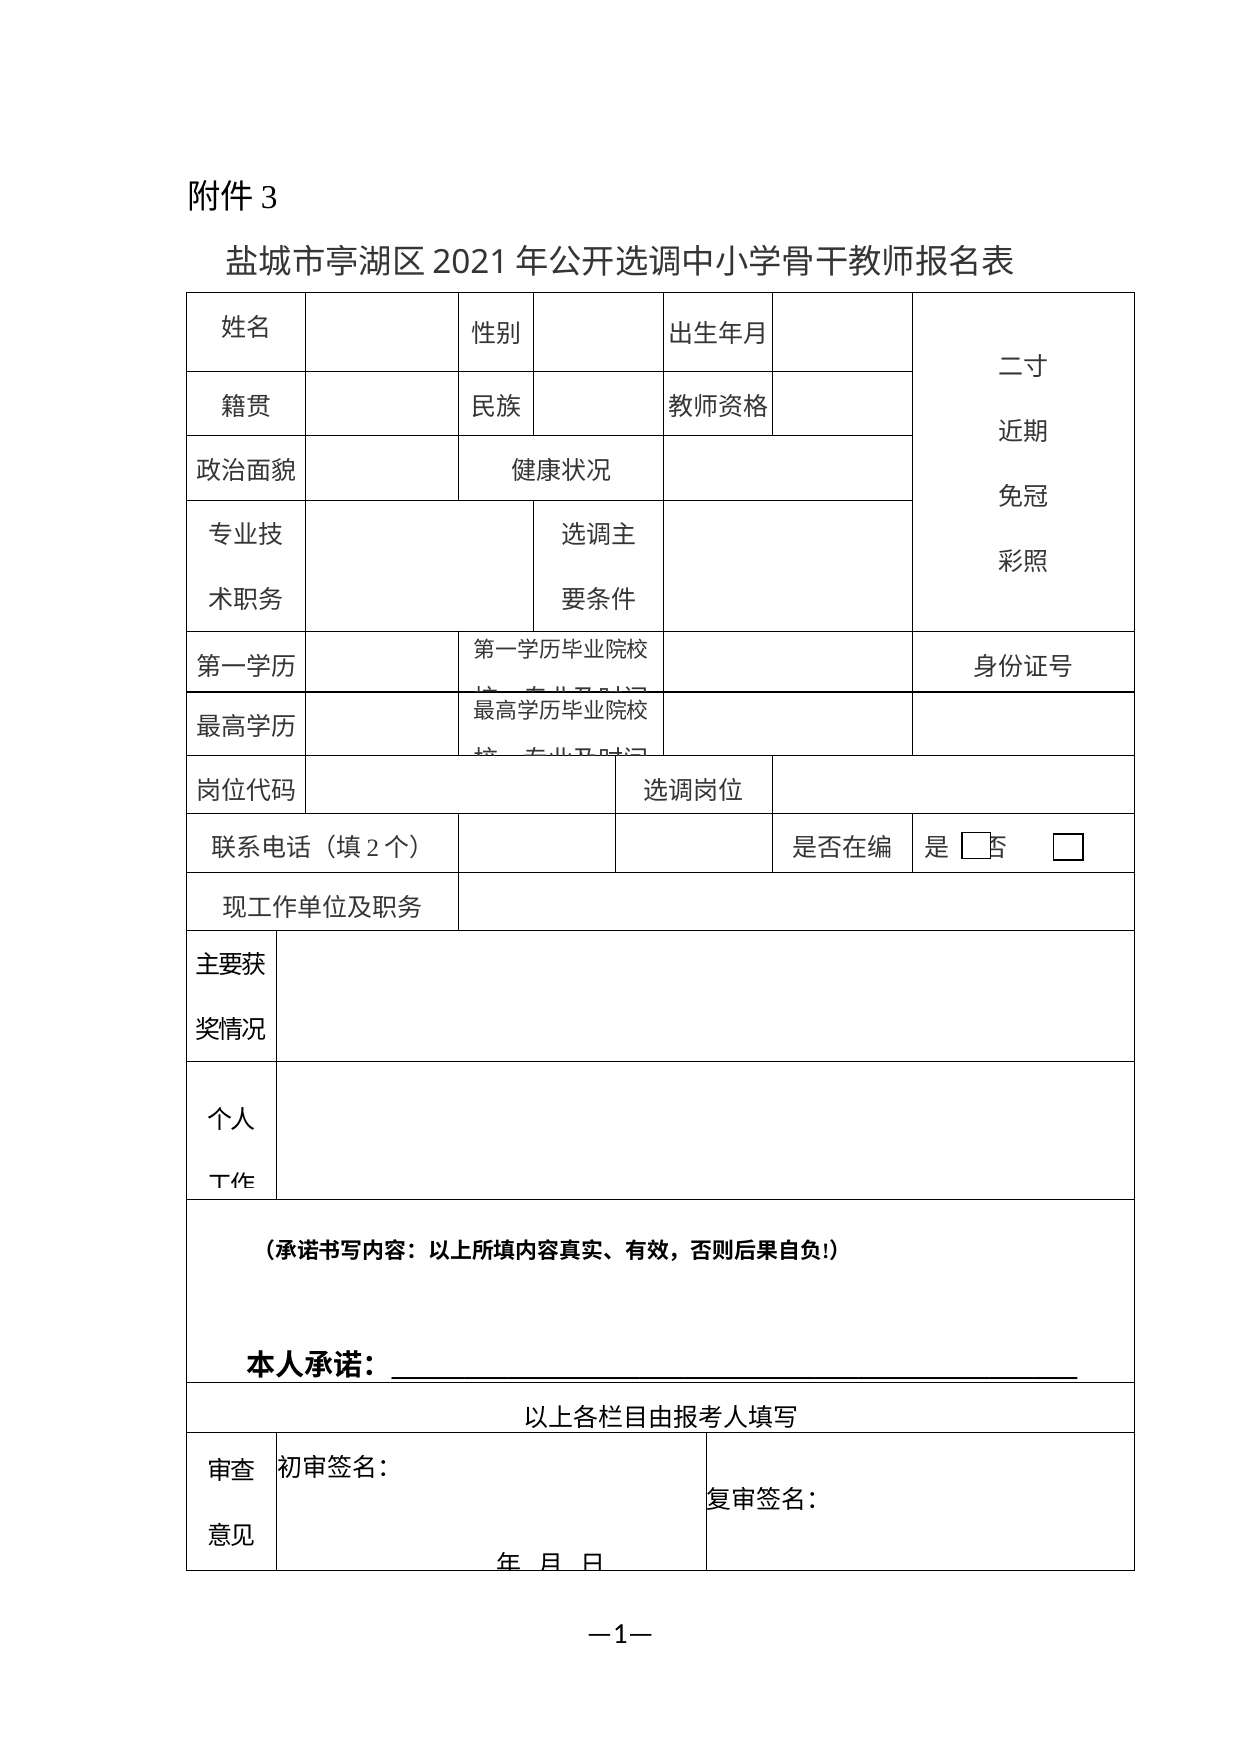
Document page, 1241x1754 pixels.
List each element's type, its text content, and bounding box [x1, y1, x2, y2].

text 附件3 [187, 162, 1053, 227]
table_cell [664, 693, 912, 755]
table_cell 选调岗位 [616, 756, 772, 812]
table_cell 初审签名： 2 年 月 日 [277, 1433, 706, 1570]
table_cell 现工作单位及职务 [187, 873, 458, 929]
table_cell 以上各栏目由报考人填写 [187, 1383, 1134, 1432]
table_header [773, 293, 912, 371]
table_cell （承诺书写内容：以上所填内容真实、有效，否则后果自负!） 本人承诺：_______________________________________________ 彩照ueli签名： 年 月 日 [187, 1200, 1134, 1382]
table_cell 是否在编 [773, 814, 912, 872]
table_cell 第一学历毕业院校校、专业及时间 [459, 632, 663, 691]
table_cell [913, 693, 1134, 755]
table_cell 籍贯 [187, 372, 305, 435]
table_cell 教师资格证种类引进类别 [664, 372, 772, 435]
table_cell 身份证号 [913, 632, 1134, 691]
table_cell [306, 501, 533, 631]
table_cell [306, 372, 458, 435]
table_cell [306, 436, 458, 499]
text 盐城市亭湖区2021年公开选调中小学骨干教师报名表 [187, 227, 1053, 292]
table_cell [277, 931, 1134, 1061]
table_cell [534, 372, 663, 435]
table_cell [277, 1062, 1134, 1199]
table_cell 主要获 奖情况 [187, 931, 276, 1061]
table_cell [459, 873, 1134, 929]
table_cell 最高学历 [187, 693, 305, 755]
table_cell 民族 [459, 372, 533, 435]
table_cell [664, 501, 912, 631]
table_header 出生年月 [664, 293, 772, 371]
table_cell [664, 632, 912, 691]
table_cell 第一学历 [187, 632, 305, 691]
table_cell [306, 632, 458, 691]
table_header 二寸 近期 免冠 彩照 [913, 293, 1134, 631]
table_header [534, 293, 663, 371]
table_cell 个人 工作 简历 [187, 1062, 276, 1199]
table_cell [773, 372, 912, 435]
table_cell [459, 814, 615, 872]
table_cell [664, 436, 912, 499]
table_cell 是 否 [913, 814, 1134, 872]
table_cell 岗位代码 [187, 756, 305, 812]
table_cell 最高学历毕业院校校、专业及时间 [459, 693, 663, 755]
table_cell [773, 756, 1134, 812]
table_cell 复审签名： 年 月 日 [707, 1433, 1134, 1570]
table_header 姓名 [187, 293, 305, 371]
table_cell 专业技 术职务 [187, 501, 305, 631]
table_cell 审查 意见 [187, 1433, 276, 1570]
table_cell [306, 756, 615, 812]
table_cell [306, 693, 458, 755]
table_header 性别 [459, 293, 533, 371]
table_cell 选调主 要条件 [534, 501, 663, 631]
table_cell [616, 814, 772, 872]
table_header [306, 293, 458, 371]
table_cell 政治面貌 面貌 [187, 436, 305, 499]
table_cell 健康状况 状况 [459, 436, 663, 499]
table_cell 联系电话（填2个） [187, 814, 458, 872]
